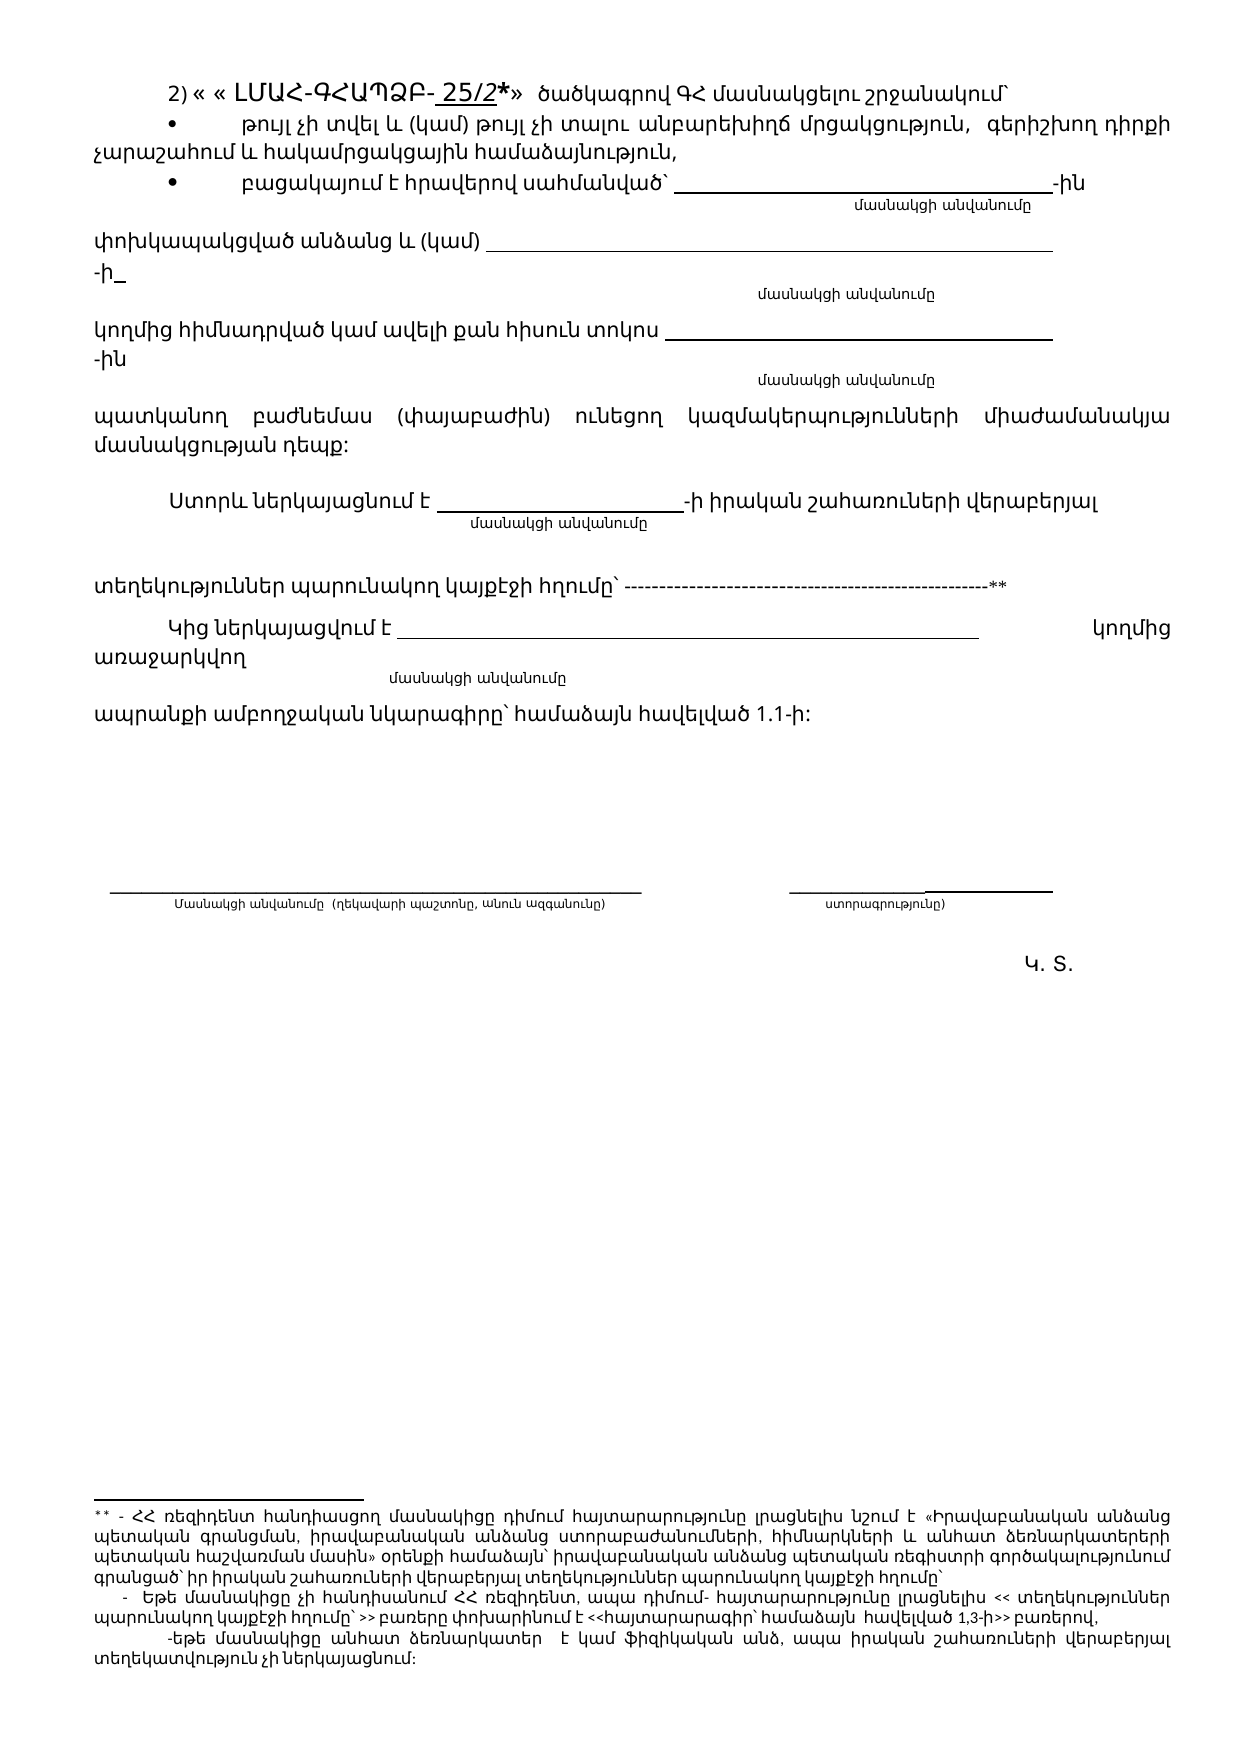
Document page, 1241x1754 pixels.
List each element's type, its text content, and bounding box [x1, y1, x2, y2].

text ապրանքի ամբողջական նկարագիրը՝ համաձայն հավելված 1.1-ի: [94, 699, 1171, 728]
list բացակայում է հրավերով սահմանված` -ին [94, 166, 1171, 197]
text մասնակցի անվանումը [94, 372, 1171, 401]
text փոխկապակցված անձանց և (կամ) -ի [94, 226, 1171, 286]
text կողմից հիմնադրված կամ ավելի քան հիսուն տոկոս -ին [94, 315, 1171, 372]
text Կից ներկայացվում է կողմից առաջարկվող [94, 613, 1171, 670]
text մասնակցի անվանումը [94, 286, 1171, 315]
text մասնակցի անվանումը [94, 515, 1171, 544]
text տեղեկություններ պարունակող կայքէջի հղումը՝ ----------------------------------------------------** [94, 571, 1171, 599]
text Ստորև ներկայացնում է -ի իրական շահառուների վերաբերյալ [169, 487, 1171, 515]
text Կ. Տ. [94, 952, 1171, 976]
text պատկանող բաժնեմաս (փայաբաժին) ունեցող կազմակերպությունների միաժամանակյա մասնակցության դեպք: [94, 401, 1171, 458]
text 2) « « ԼՄԱՀ-ԳՀԱՊՁԲ- 25/2*» ծածկագրով ԳՀ մասնակցելու շրջանակում` [94, 75, 1171, 109]
text մասնակցի անվանումը [94, 197, 1171, 226]
text ___________________________________________________ _____________ Մասնակցի անվանումը (ղեկավարի պաշտոնը, անուն ազգանունը) ստորագրությունը) [94, 870, 1171, 923]
text մասնակցի անվանումը [94, 670, 1171, 699]
list թույլ չի տվել և (կամ) թույլ չի տալու անբարեխիղճ մրցակցություն, գերիշխող դիրքի չարաշահում և հակամրցակցային համաձայնություն, [94, 109, 1171, 166]
